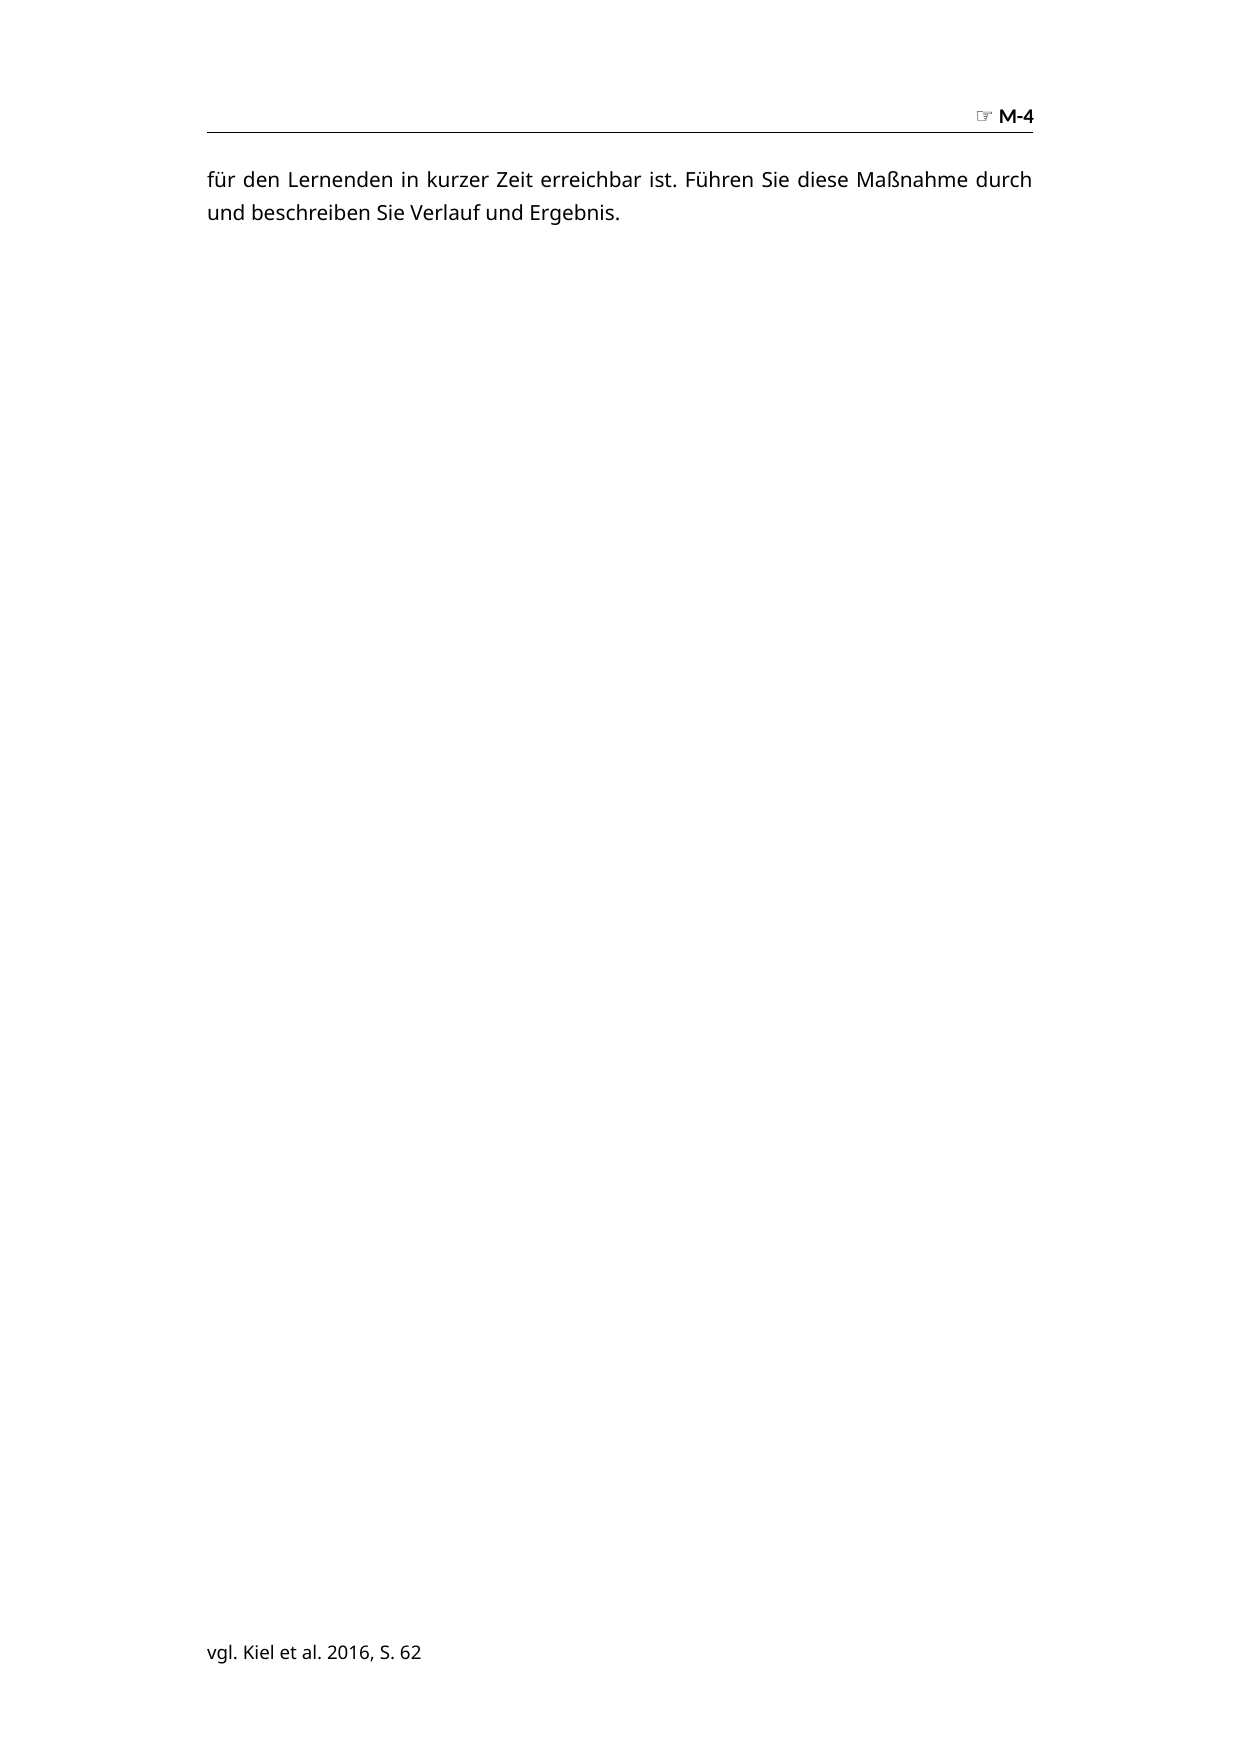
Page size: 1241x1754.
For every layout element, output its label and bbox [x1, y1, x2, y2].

text [207, 165, 1033, 226]
